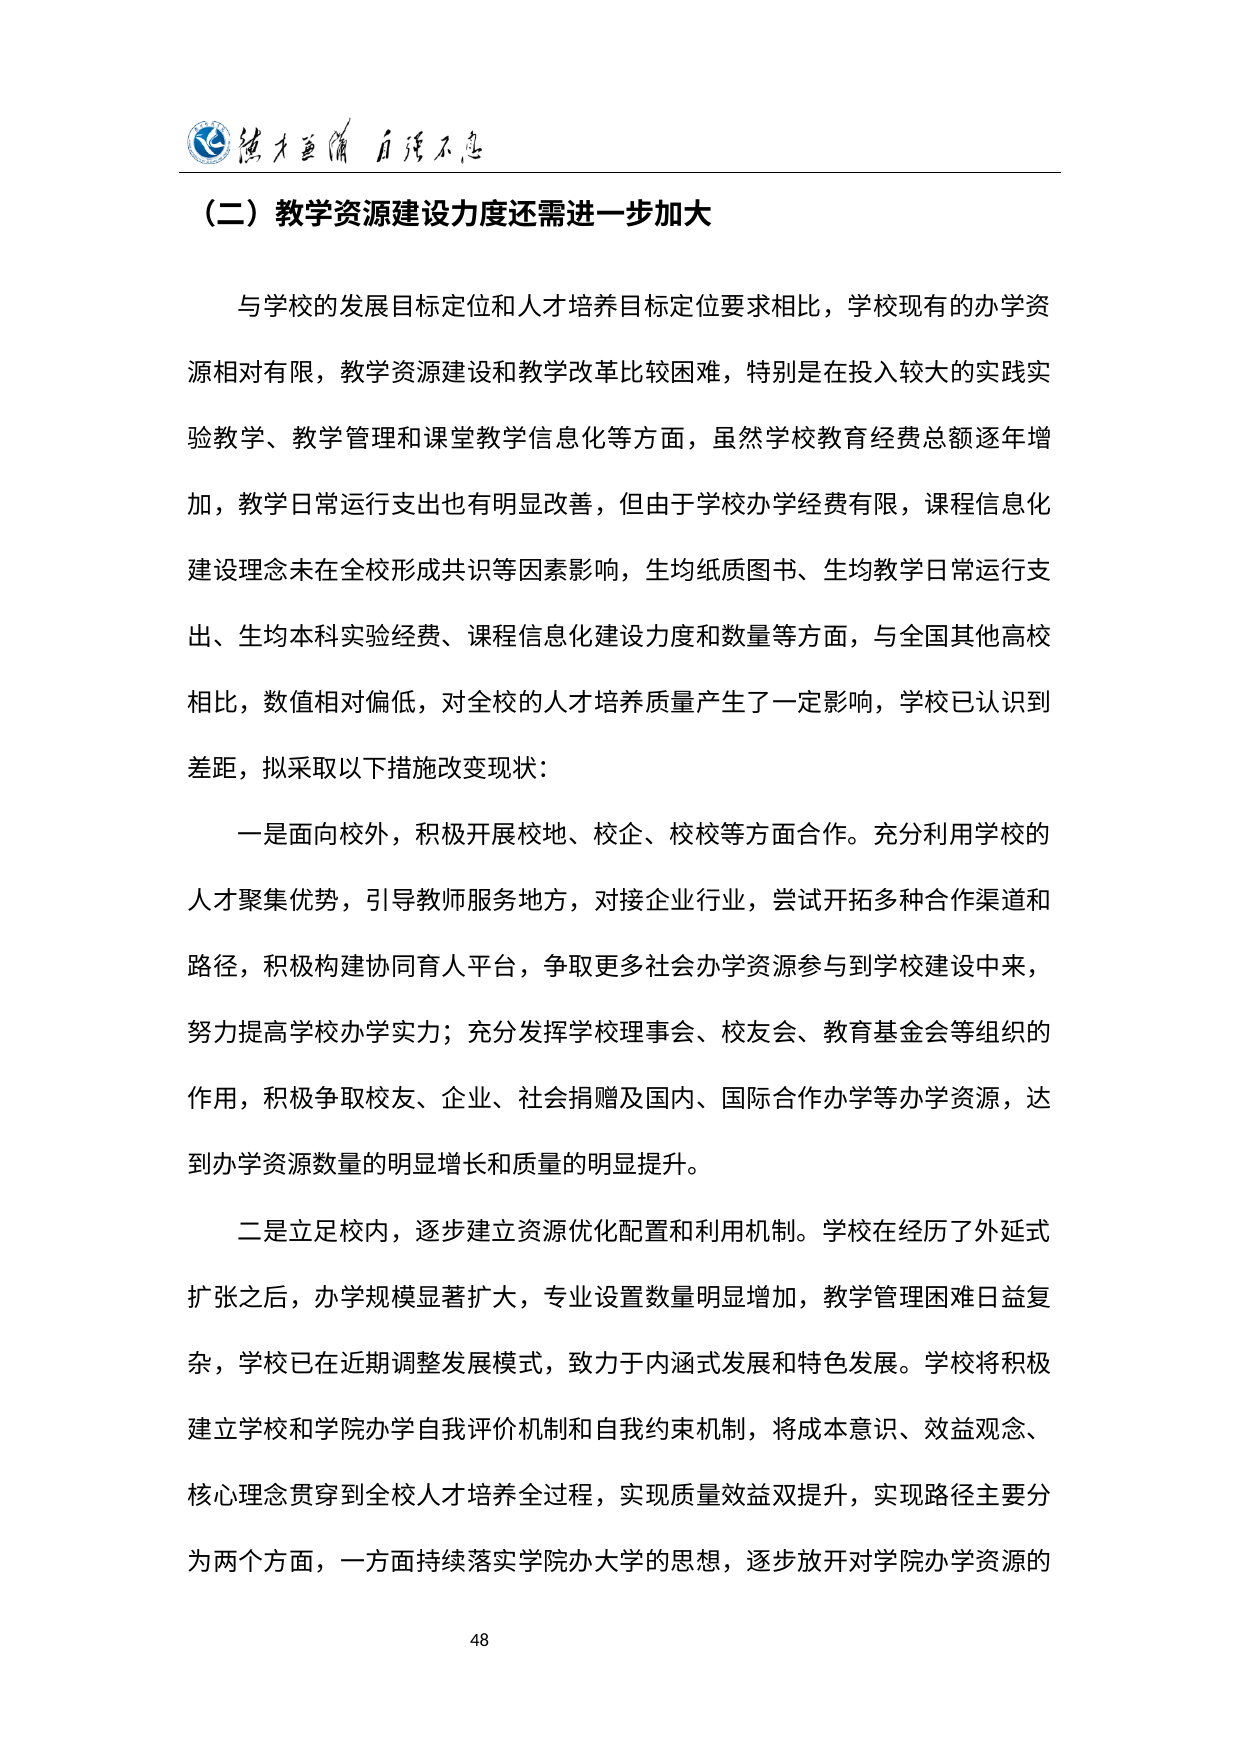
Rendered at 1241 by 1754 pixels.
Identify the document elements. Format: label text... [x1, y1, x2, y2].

picture [187, 117, 490, 170]
text 一是面向校外，积极开展校地、校企、校校等方面合作。充分利用学校的人才聚集优势，引导教师服务地方，对接企业行业，尝试开拓多种合作渠道和路径，积极构建协同育人平台，争取更多社会办学资源参与到学校建设中来，努力提高学校办学实力；充分发挥学校理事会、校友会、教育基金会等组织的作用，积极争取校友、企业、社会捐赠及国内、国际合作办学等办学资源，达到办学资源数量的明显增长和质量的明显提升。 [187, 800, 1053, 1196]
subtitle （二）教学资源建设力度还需进一步加大 [187, 178, 1053, 244]
text 与学校的发展目标定位和人才培养目标定位要求相比，学校现有的办学资源相对有限，教学资源建设和教学改革比较困难，特别是在投入较大的实践实验教学、教学管理和课堂教学信息化等方面，虽然学校教育经费总额逐年增加，教学日常运行支出也有明显改善，但由于学校办学经费有限，课程信息化建设理念未在全校形成共识等因素影响，生均纸质图书、生均教学日常运行支出、生均本科实验经费、课程信息化建设力度和数量等方面，与全国其他高校相比，数值相对偏低，对全校的人才培养质量产生了一定影响，学校已认识到差距，拟采取以下措施改变现状： [187, 272, 1053, 800]
